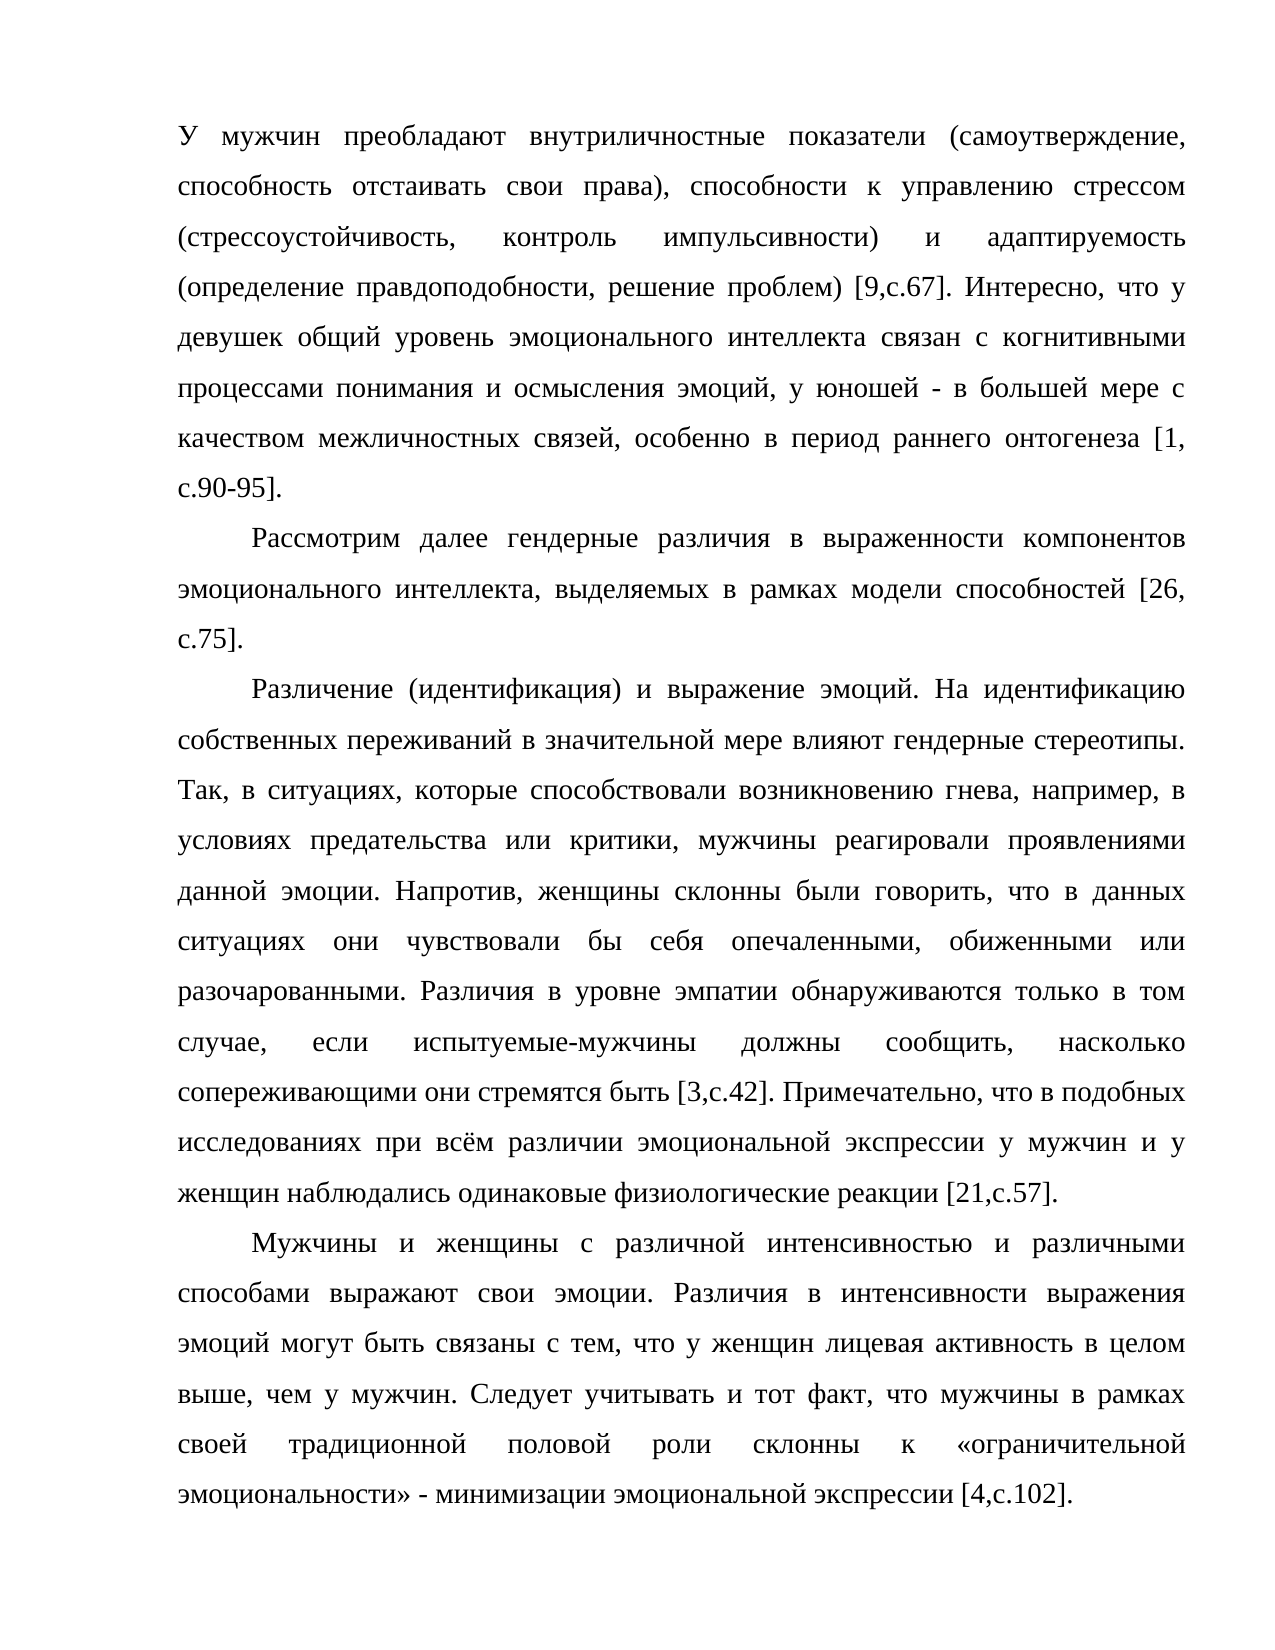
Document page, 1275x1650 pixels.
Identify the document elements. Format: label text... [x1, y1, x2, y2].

text Рассмотрим далее гендерные различия в выраженности компонентов эмоционального интеллекта, выделяемых в рамках модели способностей [26, c.75]. [177, 521, 1186, 655]
text Различение (идентификация) и выражение эмоций. На идентификацию собственных переживаний в значительной мере влияют гендерные стереотипы. Так, в ситуациях, которые способствовали возникновению гнева, например, в условиях предательства или критики, мужчины реагировали проявлениями данной эмоции. Напротив, женщины склонны были говорить, что в данных ситуациях они чувствовали бы себя опечаленными, обиженными или разочарованными. Различия в уровне эмпатии обнаруживаются только в том случае, если испытуемые-мужчины должны сообщить, насколько сопереживающими они стремятся быть [3,c.42]. Примечательно, что в подобных исследованиях при всём различии эмоциональной экспрессии у мужчин и у женщин наблюдались одинаковые физиологические реакции [21,c.57]. [177, 672, 1186, 1208]
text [177, 118, 1186, 504]
text Мужчины и женщины с различной интенсивностью и различными способами выражают свои эмоции. Различия в интенсивности выражения эмоций могут быть связаны с тем, что у женщин лицевая активность в целом выше, чем у мужчин. Следует учитывать и тот факт, что мужчины в рамках своей традиционной половой роли склонны к «ограничительной эмоциональности» - минимизации эмоциональной экспрессии [4,c.102]. [177, 1225, 1186, 1510]
